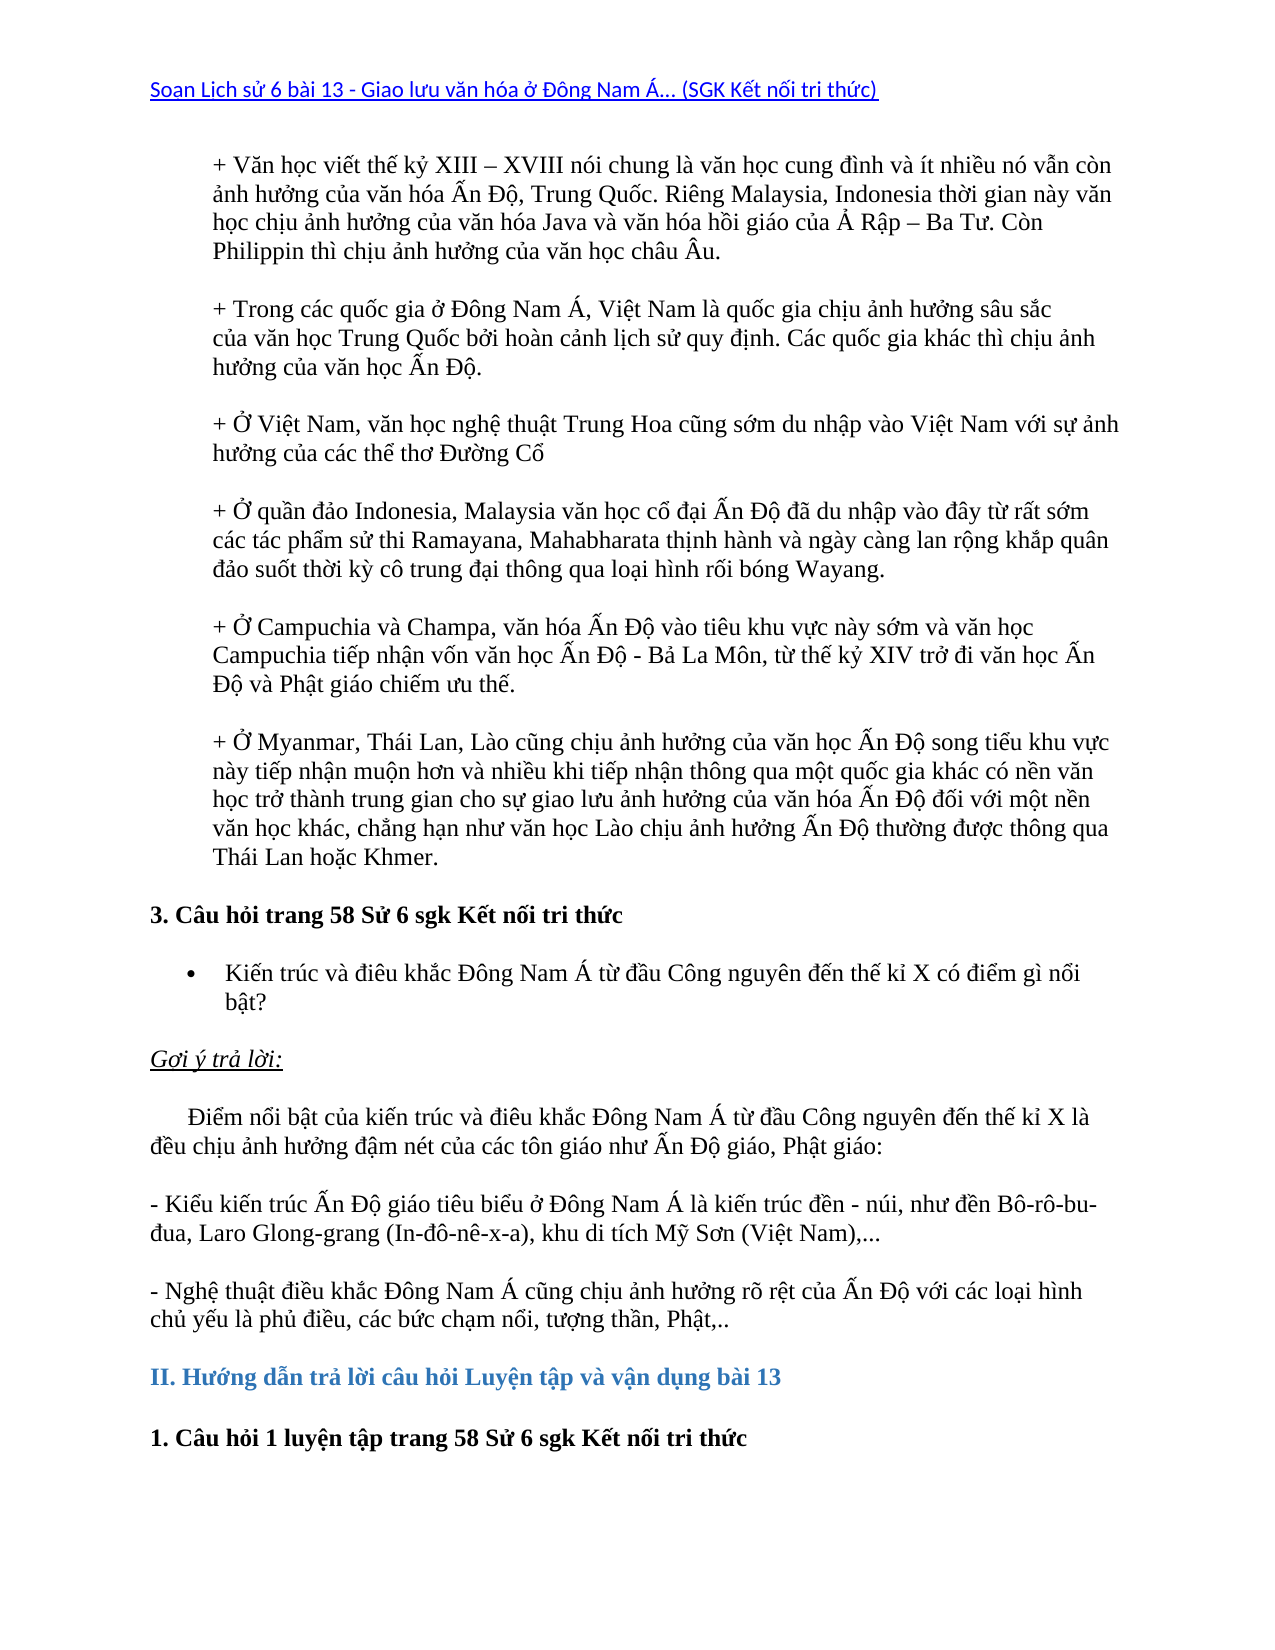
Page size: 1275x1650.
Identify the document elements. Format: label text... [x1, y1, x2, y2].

text + Trong các quốc gia ở Đông Nam Á, Việt Nam là quốc gia chịu ảnh hưởng sâu sắc của văn học Trung Quốc bởi hoàn cảnh lịch sử quy định. Các quốc gia khác thì chịu ảnh hưởng của văn học Ấn Độ. [212, 294, 1125, 380]
list Kiến trúc và điêu khắc Đông Nam Á từ đầu Công nguyên đến thế kỉ X có điểm gì nổi bật? [187, 958, 1125, 1015]
text Điểm nổi bật của kiến trúc và điêu khắc Đông Nam Á từ đầu Công nguyên đến thế kỉ X là đều chịu ảnh hưởng đậm nét của các tôn giáo như Ấn Độ giáo, Phật giáo: [150, 1102, 1125, 1160]
text + Ở Myanmar, Thái Lan, Lào cũng chịu ảnh hưởng của văn học Ấn Độ song tiểu khu vực này tiếp nhận muộn hơn và nhiều khi tiếp nhận thông qua một quốc gia khác có nền văn học trở thành trung gian cho sự giao lưu ảnh hưởng của văn hóa Ấn Độ đối với một nền văn học khác, chẳng hạn như văn học Lào chịu ảnh hưởng Ấn Độ thường được thông qua Thái Lan hoặc Khmer. [212, 727, 1125, 871]
text Gợi ý trả lời: [150, 1044, 1125, 1073]
text - Nghệ thuật điều khắc Đông Nam Á cũng chịu ảnh hưởng rõ rệt của Ấn Độ với các loại hình chủ yếu là phủ điều, các bức chạm nổi, tượng thần, Phật,.. [150, 1276, 1125, 1333]
text - Kiểu kiến trúc Ấn Độ giáo tiêu biểu ở Đông Nam Á là kiến trúc đền - núi, như đền Bô-rô-bu-đua, Laro Glong-grang (In-đô-nê-x-a), khu di tích Mỹ Sơn (Việt Nam),... [150, 1189, 1125, 1247]
text + Văn học viết thế kỷ XIII – XVIII nói chung là văn học cung đình và ít nhiều nó vẫn còn ảnh hưởng của văn hóa Ấn Độ, Trung Quốc. Riêng Malaysia, Indonesia thời gian này văn học chịu ảnh hưởng của văn hóa Java và văn hóa hồi giáo của Ả Rập – Ba Tư. Còn Philippin thì chịu ảnh hưởng của văn học châu Âu. [212, 150, 1125, 265]
text + Ở quần đảo Indonesia, Malaysia văn học cổ đại Ấn Độ đã du nhập vào đây từ rất sớm các tác phẩm sử thi Ramayana, Mahabharata thịnh hành và ngày càng lan rộng khắp quân đảo suốt thời kỳ cô trung đại thông qua loại hình rối bóng Wayang. [212, 496, 1125, 582]
subtitle 1. Câu hỏi 1 luyện tập trang 58 Sử 6 sgk Kết nối tri thức [150, 1423, 1125, 1451]
text + Ở Việt Nam, văn học nghệ thuật Trung Hoa cũng sớm du nhập vào Việt Nam với sự ảnh hưởng của các thể thơ Đường Cổ [212, 409, 1125, 467]
text + Ở Campuchia và Champa, văn hóa Ấn Độ vào tiêu khu vực này sớm và văn học Campuchia tiếp nhận vốn văn học Ấn Độ - Bả La Môn, từ thế kỷ XIV trở đi văn học Ấn Độ và Phật giáo chiếm ưu thế. [212, 612, 1125, 698]
subtitle II. Hướng dẫn trả lời câu hỏi Luyện tập và vận dụng bài 13 [150, 1362, 1125, 1391]
subtitle 3. Câu hỏi trang 58 Sử 6 sgk Kết nối tri thức [150, 900, 1125, 929]
